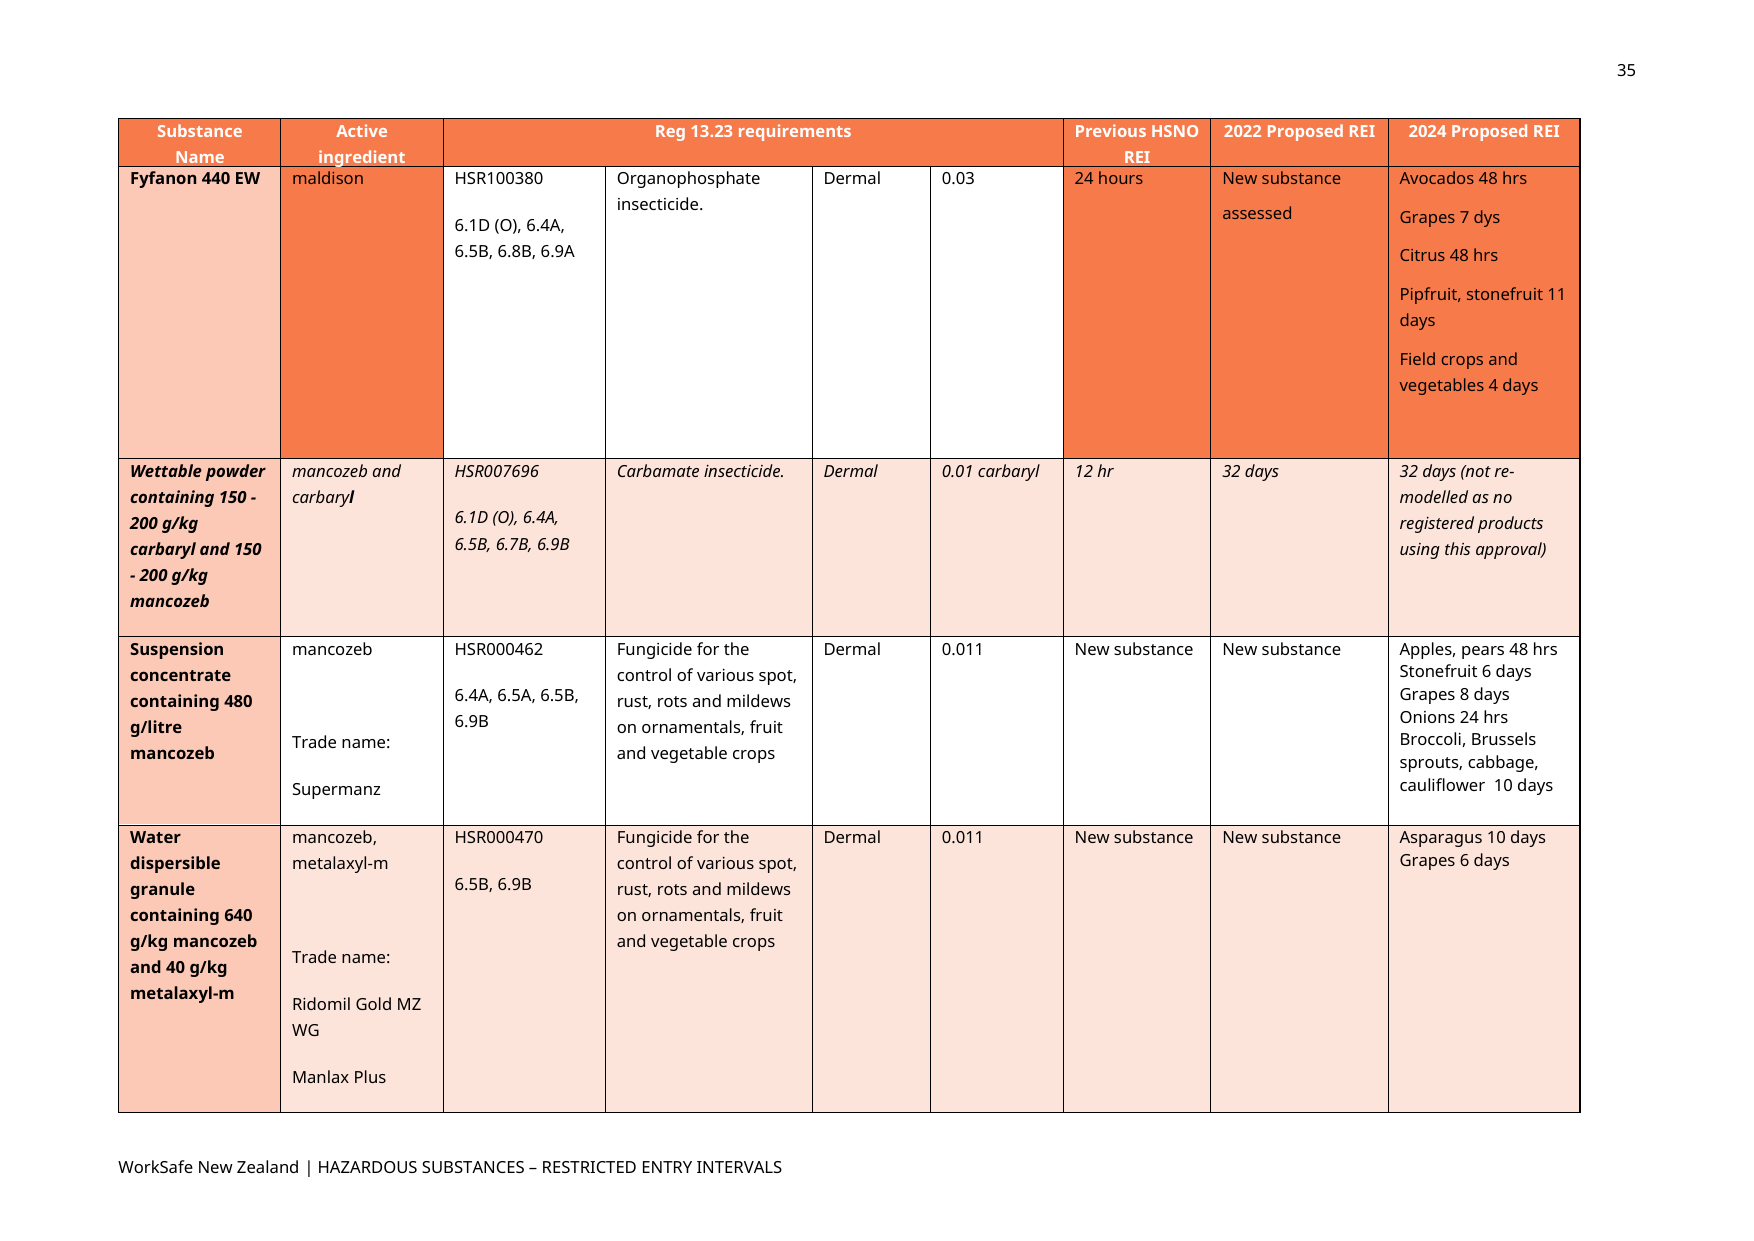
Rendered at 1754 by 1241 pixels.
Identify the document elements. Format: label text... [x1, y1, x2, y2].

table_cell HSR100380 6.1D (O), 6.4A, 6.5B, 6.8B, 6.9A [444, 167, 605, 458]
table_cell New substance [1064, 637, 1210, 824]
table_cell Dermal [813, 459, 930, 636]
table_header Reg 13.23 requirements [444, 119, 1063, 166]
table_header Active ingredient [281, 119, 443, 166]
table_cell Apples, pears 48 hrs Stonefruit 6 days Grapes 8 days Onions 24 hrs Broccoli, Brussels sprouts, cabbage, cauliflower 10 days [1389, 637, 1579, 824]
table_cell Organophosphate insecticide. [606, 167, 812, 458]
table_cell 0.011 [931, 637, 1063, 824]
table_cell HSR000462 6.4A, 6.5A, 6.5B, 6.9B [444, 637, 605, 824]
table_cell mancozeb Trade name: Supermanz [281, 637, 443, 824]
table_cell Avocados 48 hrs Grapes 7 dys Citrus 48 hrs Pipfruit, stonefruit 11 days Field crops and vegetables 4 days [1389, 167, 1579, 458]
table_cell Dermal [813, 637, 930, 824]
table_cell 0.011 [931, 826, 1063, 1112]
table_cell HSR007696 6.1D (O), 6.4A, 6.5B, 6.7B, 6.9B [444, 459, 605, 636]
table_cell mancozeb, metalaxyl-m Trade name: Ridomil Gold MZ WG Manlax Plus [281, 826, 443, 1112]
table_header 2022 Proposed REI [1211, 119, 1388, 166]
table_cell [606, 826, 812, 1112]
table_cell mancozeb and carbaryl [281, 459, 443, 636]
table_cell 0.01 carbaryl [931, 459, 1063, 636]
table_header Substance Name [119, 119, 280, 166]
table_cell New substance assessed [1211, 167, 1388, 458]
table_cell New substance [1064, 826, 1210, 1112]
table_cell maldison [281, 167, 443, 458]
table_cell Suspension concentrate containing 480 g/litre mancozeb [119, 637, 280, 824]
table_cell Dermal [813, 826, 930, 1112]
table_cell Fungicide for the control of various spot, rust, rots and mildews on ornamentals, fruit and vegetable crops [606, 637, 812, 824]
table_cell Fyfanon 440 EW [119, 167, 280, 458]
table_cell New substance [1211, 637, 1388, 824]
table_cell 12 hr [1064, 459, 1210, 636]
table_cell Water dispersible granule containing 640 g/kg mancozeb and 40 g/kg metalaxyl-m [119, 826, 280, 1112]
table_header Previous HSNO REI [1064, 119, 1210, 166]
table_cell Wettable powder containing 150 - 200 g/kg carbaryl and 150 - 200 g/kg mancozeb [119, 459, 280, 636]
table_cell Carbamate insecticide. [606, 459, 812, 636]
table_cell 0.03 [931, 167, 1063, 458]
table_cell Dermal [813, 167, 930, 458]
table_cell 32 days (not re-modelled as no registered products using this approval) [1389, 459, 1579, 636]
table_cell 32 days [1211, 459, 1388, 636]
table_cell New substance [1211, 826, 1388, 1112]
table_cell Asparagus 10 days Grapes 6 days [1389, 826, 1579, 1112]
table_cell 24 hours [1064, 167, 1210, 458]
table_cell HSR000470 6.5B, 6.9B [444, 826, 605, 1112]
table_header 2024 Proposed REI [1389, 119, 1579, 166]
